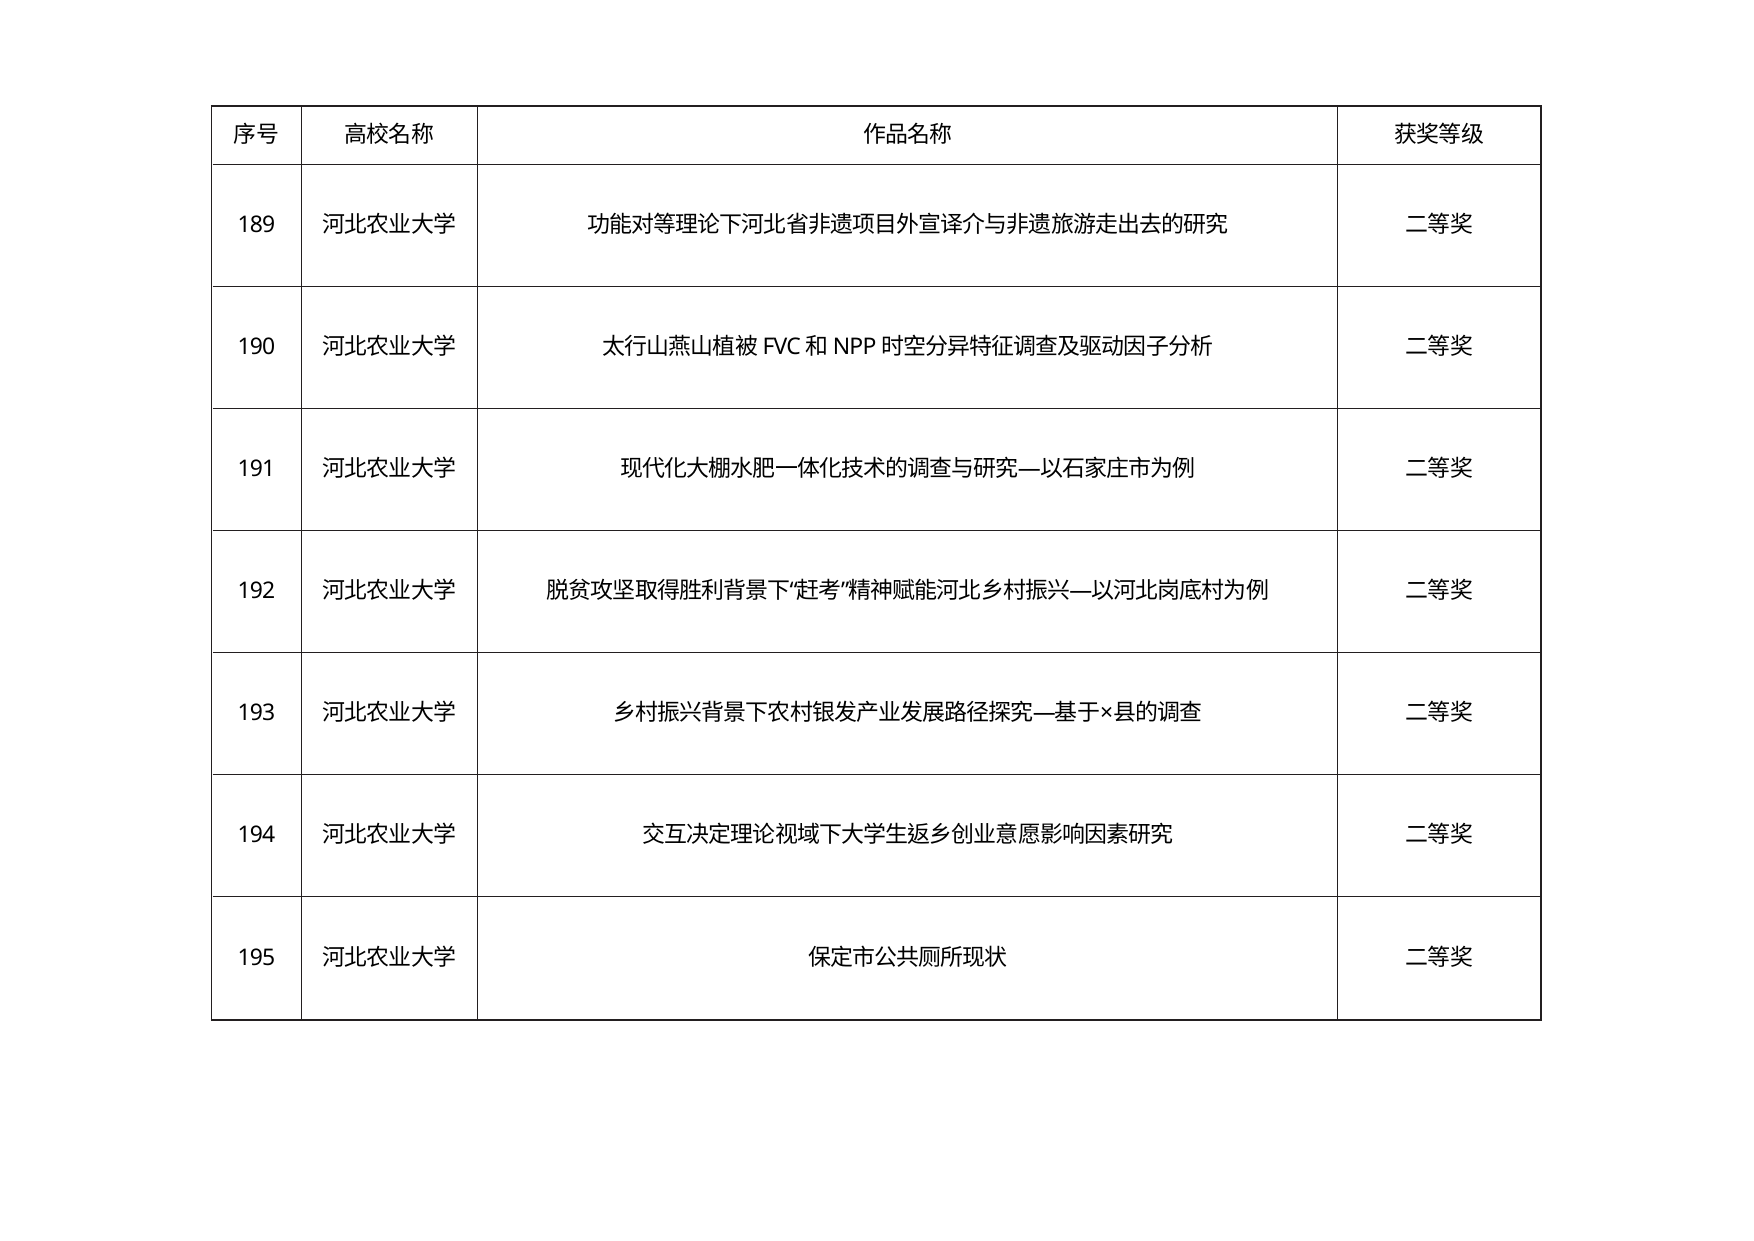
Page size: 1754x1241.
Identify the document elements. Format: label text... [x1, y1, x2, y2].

table_cell 功能对等理论下河北省非遗项目外宣译介与非遗旅游走出去的研究 [478, 165, 1337, 286]
table_cell 河北农业大学 [302, 897, 477, 1019]
table_cell 河北农业大学 [302, 531, 477, 652]
table_cell 195 [212, 897, 301, 1019]
table_cell 二等奖 [1338, 531, 1540, 652]
table_header 序号 [212, 107, 301, 163]
table_cell 河北农业大学 [302, 165, 477, 286]
table_header 获奖等级 [1338, 107, 1540, 163]
table_cell 193 [212, 653, 301, 774]
table_header 高校名称 [302, 107, 477, 163]
table_cell 194 [212, 775, 301, 896]
table_cell 现代化大棚水肥一体化技术的调查与研究—以石家庄市为例 [478, 409, 1337, 530]
table_cell 二等奖 [1338, 775, 1540, 896]
table_cell 二等奖 [1338, 165, 1540, 286]
table_cell 190 [212, 287, 301, 408]
table_cell 保定市公共厕所现状 [478, 897, 1337, 1019]
table_cell 192 [212, 531, 301, 652]
table_cell 191 [212, 409, 301, 530]
table_header 作品名称 [478, 107, 1337, 163]
table_cell 189 [212, 165, 301, 286]
table_cell 河北农业大学 [302, 409, 477, 530]
table_cell 二等奖 [1338, 409, 1540, 530]
table_cell 脱贫攻坚取得胜利背景下“赶考”精神赋能河北乡村振兴—以河北岗底村为例 [478, 531, 1337, 652]
table_cell 二等奖 [1338, 897, 1540, 1019]
table_cell 二等奖 [1338, 653, 1540, 774]
table_cell 河北农业大学 [302, 775, 477, 896]
table_cell 太行山燕山植被FVC和NPP时空分异特征调查及驱动因子分析 [478, 287, 1337, 408]
table_cell 交互决定理论视域下大学生返乡创业意愿影响因素研究 [478, 775, 1337, 896]
table_cell 河北农业大学 [302, 653, 477, 774]
table_cell 乡村振兴背景下农村银发产业发展路径探究—基于×县的调查 [478, 653, 1337, 774]
table_cell 二等奖 [1338, 287, 1540, 408]
table_cell 河北农业大学 [302, 287, 477, 408]
